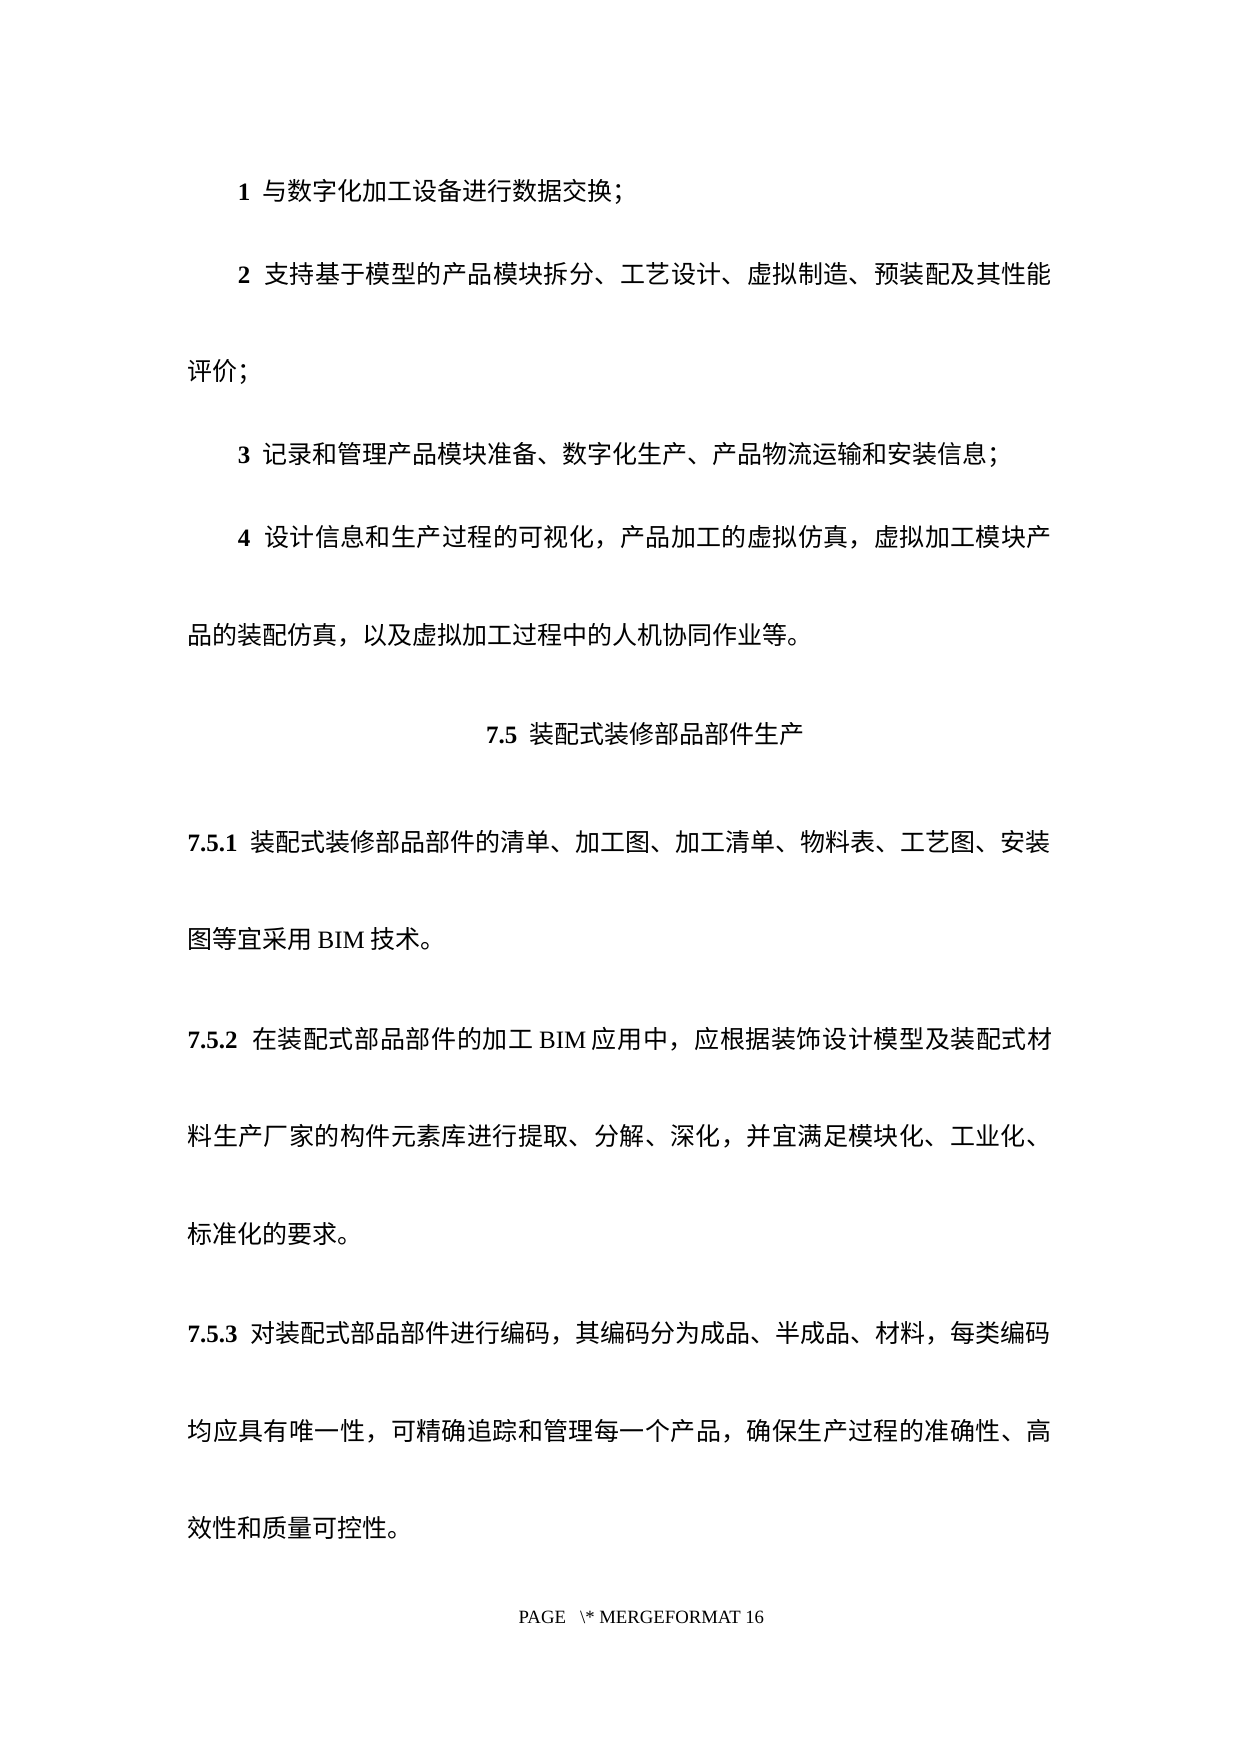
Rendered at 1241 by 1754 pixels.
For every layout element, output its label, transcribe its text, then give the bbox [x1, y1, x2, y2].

text 7.5.3 对装配式部品部件进行编码，其编码分为成品、半成品、材料，每类编码均应具有唯一性，可精确追踪和管理每一个产品，确保生产过程的准确性、高效性和质量可控性。 [187, 1299, 1053, 1559]
text 3 记录和管理产品模块准备、数字化生产、产品物流运输和安装信息； [187, 420, 1053, 485]
subtitle 7.5 装配式装修部品部件生产 [187, 700, 1053, 765]
text 1 与数字化加工设备进行数据交换； [187, 157, 1053, 222]
text 2 支持基于模型的产品模块拆分、工艺设计、虚拟制造、预装配及其性能评价； [187, 240, 1053, 402]
text 7.5.2 在装配式部品部件的加工BIM应用中，应根据装饰设计模型及装配式材料生产厂家的构件元素库进行提取、分解、深化，并宜满足模块化、工业化、标准化的要求。 [187, 1005, 1053, 1265]
text 4 设计信息和生产过程的可视化，产品加工的虚拟仿真，虚拟加工模块产品的装配仿真，以及虚拟加工过程中的人机协同作业等。 [187, 503, 1053, 666]
text 7.5.1 装配式装修部品部件的清单、加工图、加工清单、物料表、工艺图、安装图等宜采用BIM技术。 [187, 808, 1053, 971]
